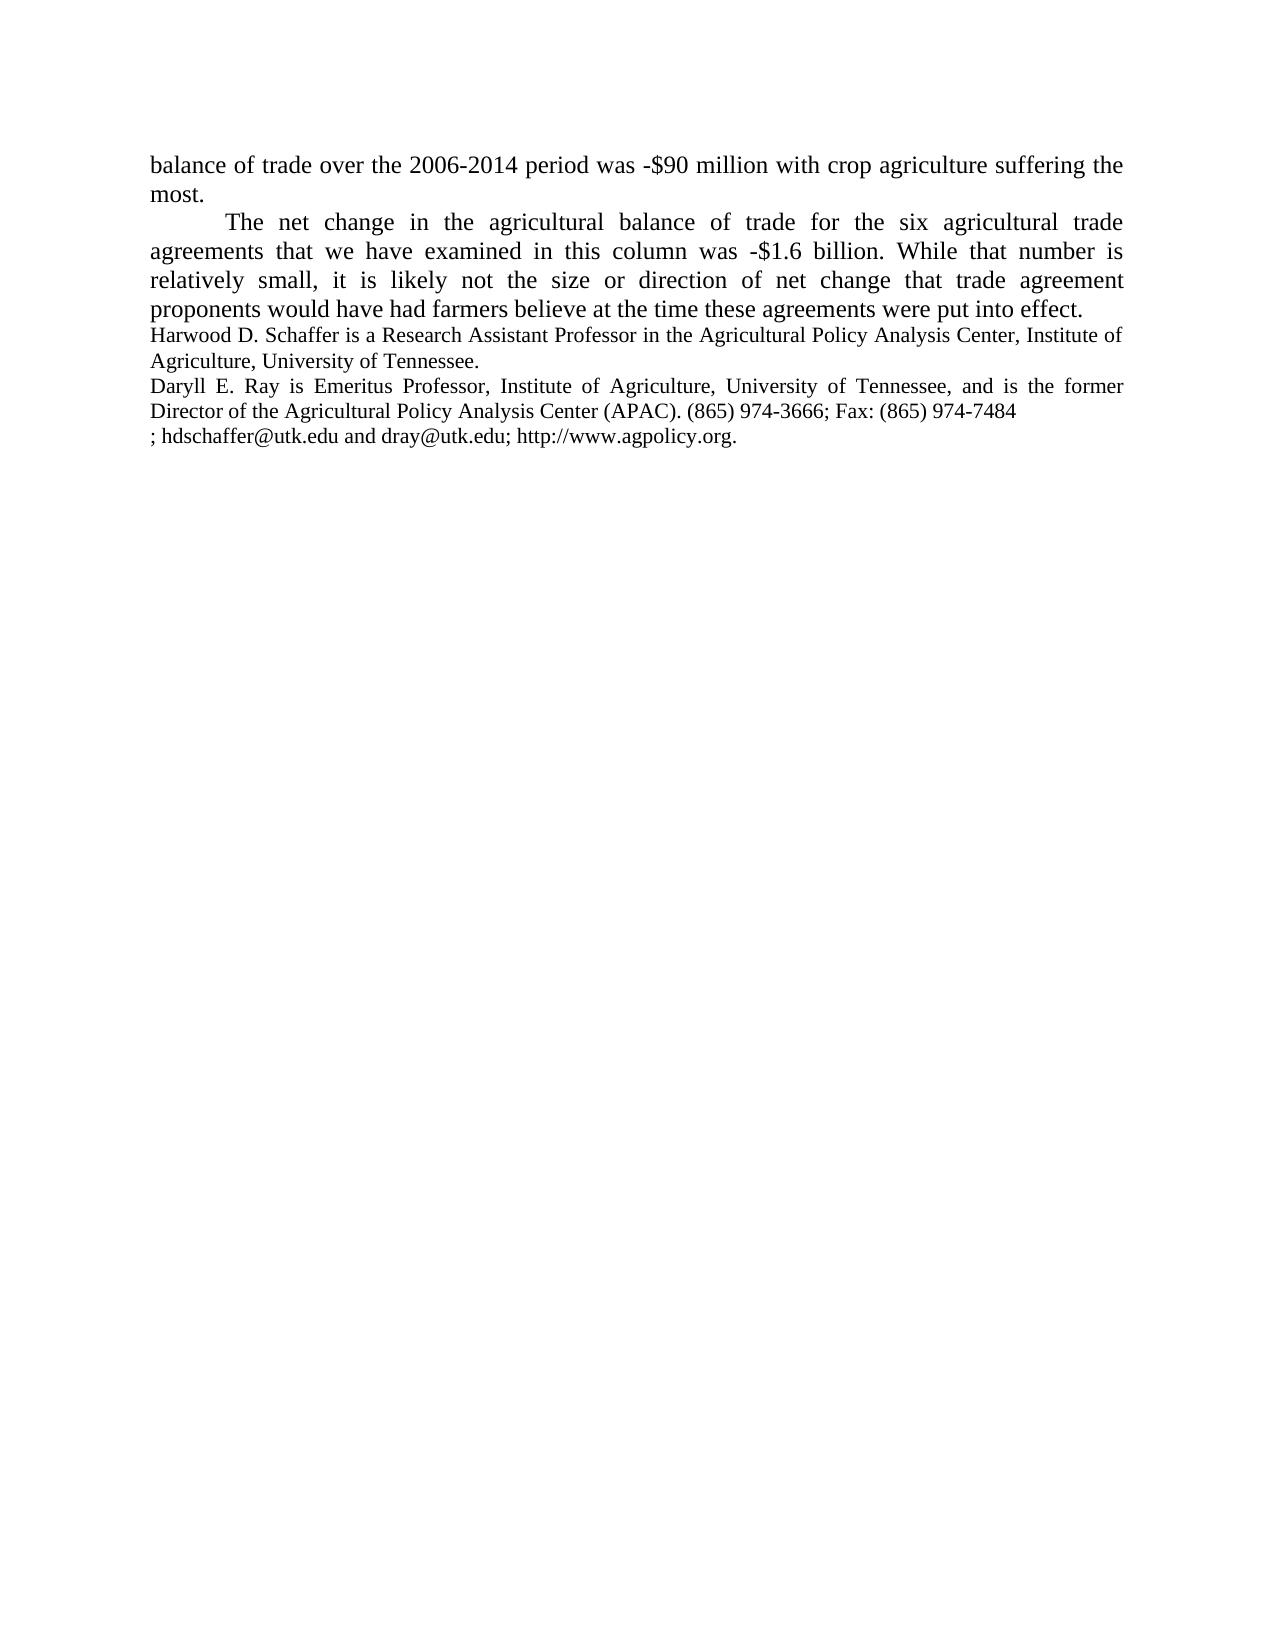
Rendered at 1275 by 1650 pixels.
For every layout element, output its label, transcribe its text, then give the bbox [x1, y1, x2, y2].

text ; hdschaffer@utk.edu and dray@utk.edu; http://www.agpolicy.org. [150, 423, 1125, 448]
text Daryll E. Ray is Emeritus Professor, Institute of Agriculture, University of Tennessee, and is the former Director of the Agricultural Policy Analysis Center (APAC). (865) 974-3666; Fax: (865) 974-7484 [150, 373, 1125, 423]
text The net change in the agricultural balance of trade for the six agricultural trade agreements that we have examined in this column was -$1.6 billion. While that number is relatively small, it is likely not the size or direction of net change that trade agreement proponents would have had farmers believe at the time these agreements were put into effect. [150, 207, 1125, 322]
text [150, 150, 1125, 207]
text Harwood D. Schaffer is a Research Assistant Professor in the Agricultural Policy Analysis Center, Institute of Agriculture, University of Tennessee. [150, 322, 1125, 373]
